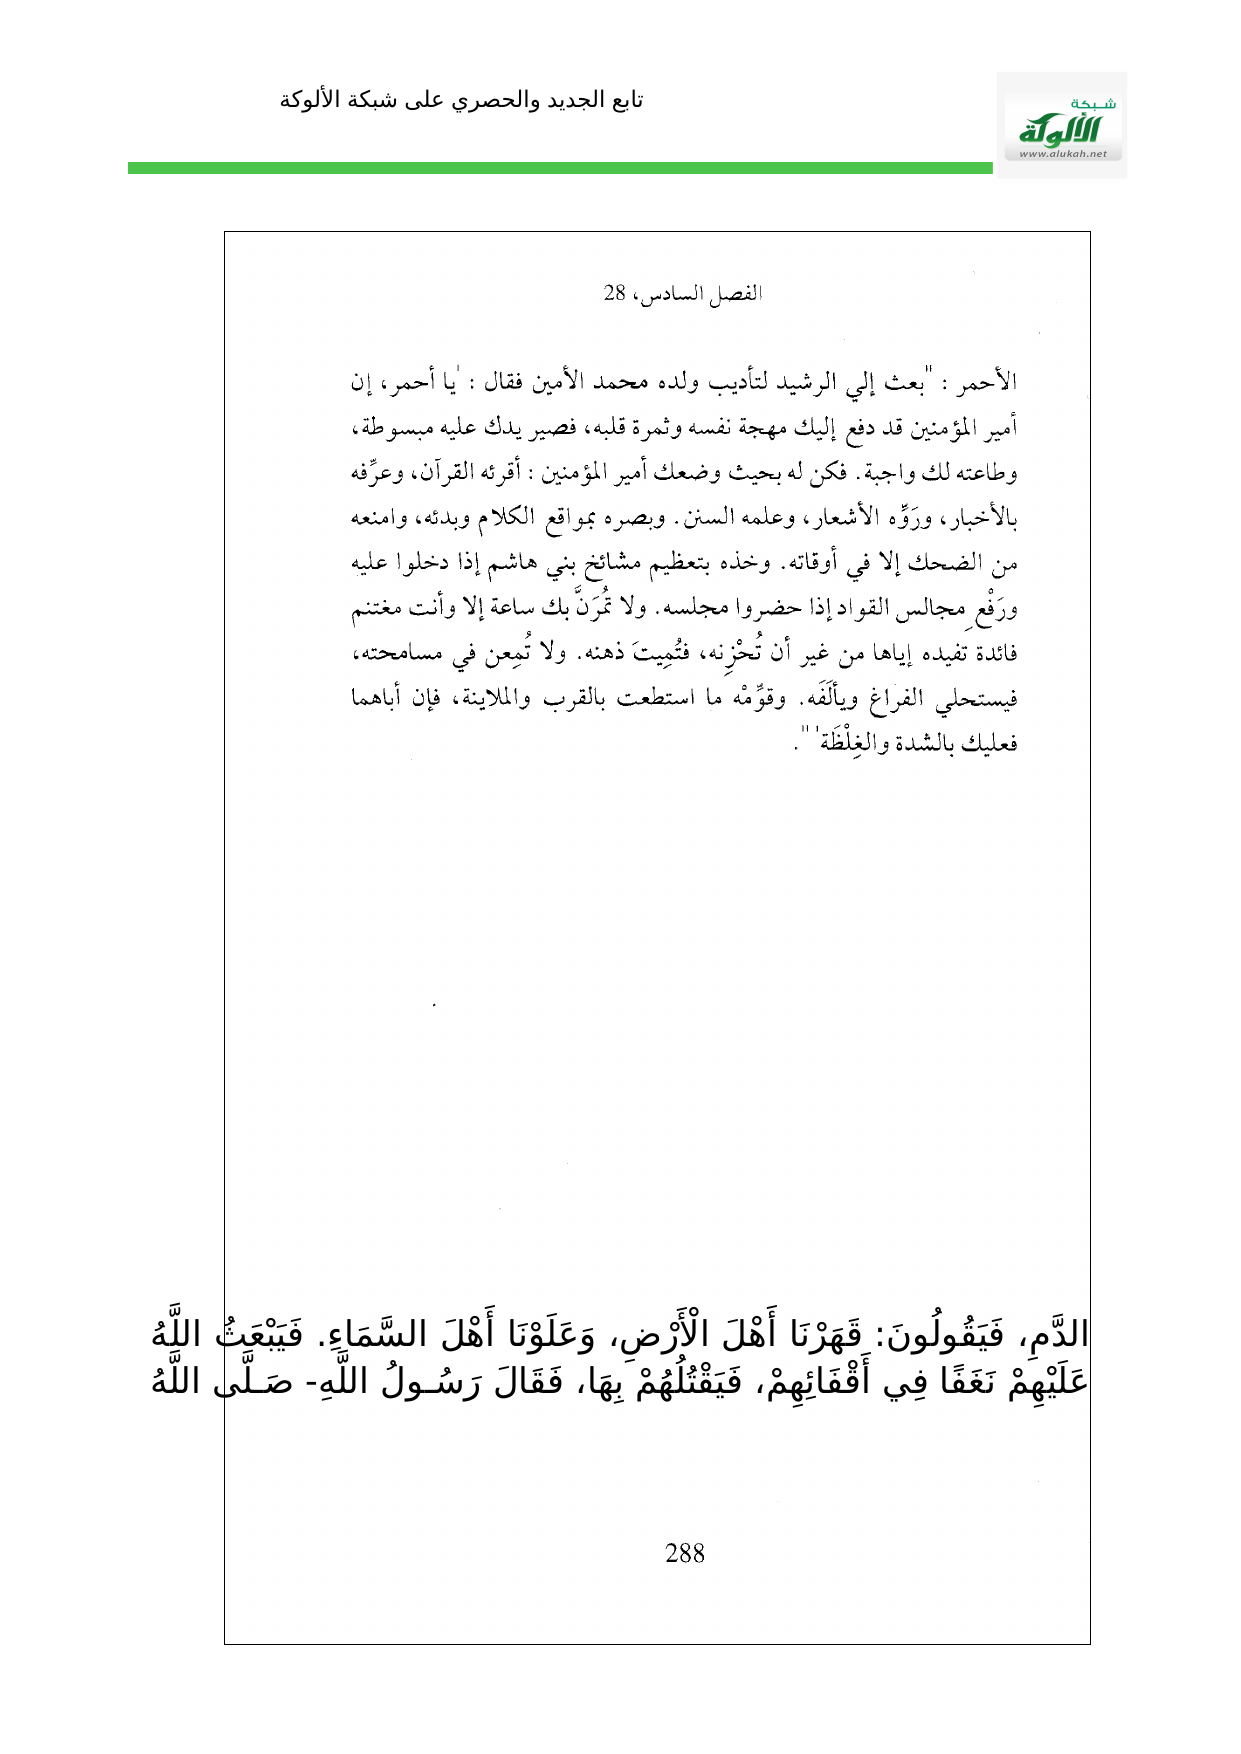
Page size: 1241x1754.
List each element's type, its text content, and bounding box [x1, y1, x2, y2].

text فعن أبي هريرةَ، أنّ رَسُولِ اللَّهِ - صَلَّى اللَّهُ عَلَيْهِ وَسَلَّمَ- قَالَ: إِنَّ يَأْجُوجَ وَمَأْجُوجَ لَيَحْفِرُونَ السَّدَّ كُلَّ يَوْمٍ حَتَّى إِذَا كَادُوا يَرَوْنَ شُعَاعَ الشَّمْسِ قَالَ الَّذِي عَلَيْهِمْ: ارْجِعُوا فَسَتَحْفِرُونَهُ غَدًا. فَيَعُودُونَ إِلَيْهِ كَأَشَدِّ مَا كَانَ حَتَّى إِذَا بَلَغَتْ مُدَّتُهُمْ، وَأَرَادَ اللَّهُ عَزَّ وَجَلَّ أَنْ يَبْعَثَهُمْ إِلَى النَّاسِ حَفَرُوا حَتَّى إِذَا كَادُوا يَرَوْنَ شُعَاعَ الشَّمْسِ قَالَ الَّذِي عَلَيْهِمْ: ارْجِعُوا، فَسَتَحْفِرُونَهُ غَدًا إِنْ شَاءَ اللَّهُ، وَيَسْتَثْنِي، فَيَعُودُونَ إِلَيْهِ، وَهُوَ كَهَيْئَتِهِ حِينَ تَرَكُوهُ، فَيَحْفِرُونَهُ، وَيَخْرُجُونَ عَلَى النَّاسِ، فَيُنَشِّفُونَ الْمِيَاهَ، وَيَتَحَصَّنُ النَّاسُ مِنْهُمْ فِي حُصُونِهِمْ، فَيَرْمُونَ بِسِهَامِهِمْ إِلَى السَّمَاءِ، فَتَرْجِعُ وَعَلَيْهَا كَهَيْئَةِ الدَّمِ، فَيَقُولُونَ: قَهَرْنَا أَهْلَ الْأَرْضِ، وَعَلَوْنَا أَهْلَ السَّمَاءِ. فَيَبْعَثُ اللَّهُ عَلَيْهِمْ نَغَفًا فِي أَقْفَائِهِمْ، فَيَقْتُلُهُمْ بِهَا، فَقَالَ رَسُولُ اللَّهِ- صَلَّى اللَّهُ عَلَيْهِ وَسَلَّمَ- : وَالَّذِي نَفْسُ مُحَمَّدٍ بِيَدِهِ إِنَّ دَوَابَّ الْأَرْضِ لَتَسْمَنُ شَكَرًا مِنْ لُحُومِهِمْ وَدِمَائِهِمْ.) [150, 1313, 1090, 1402]
